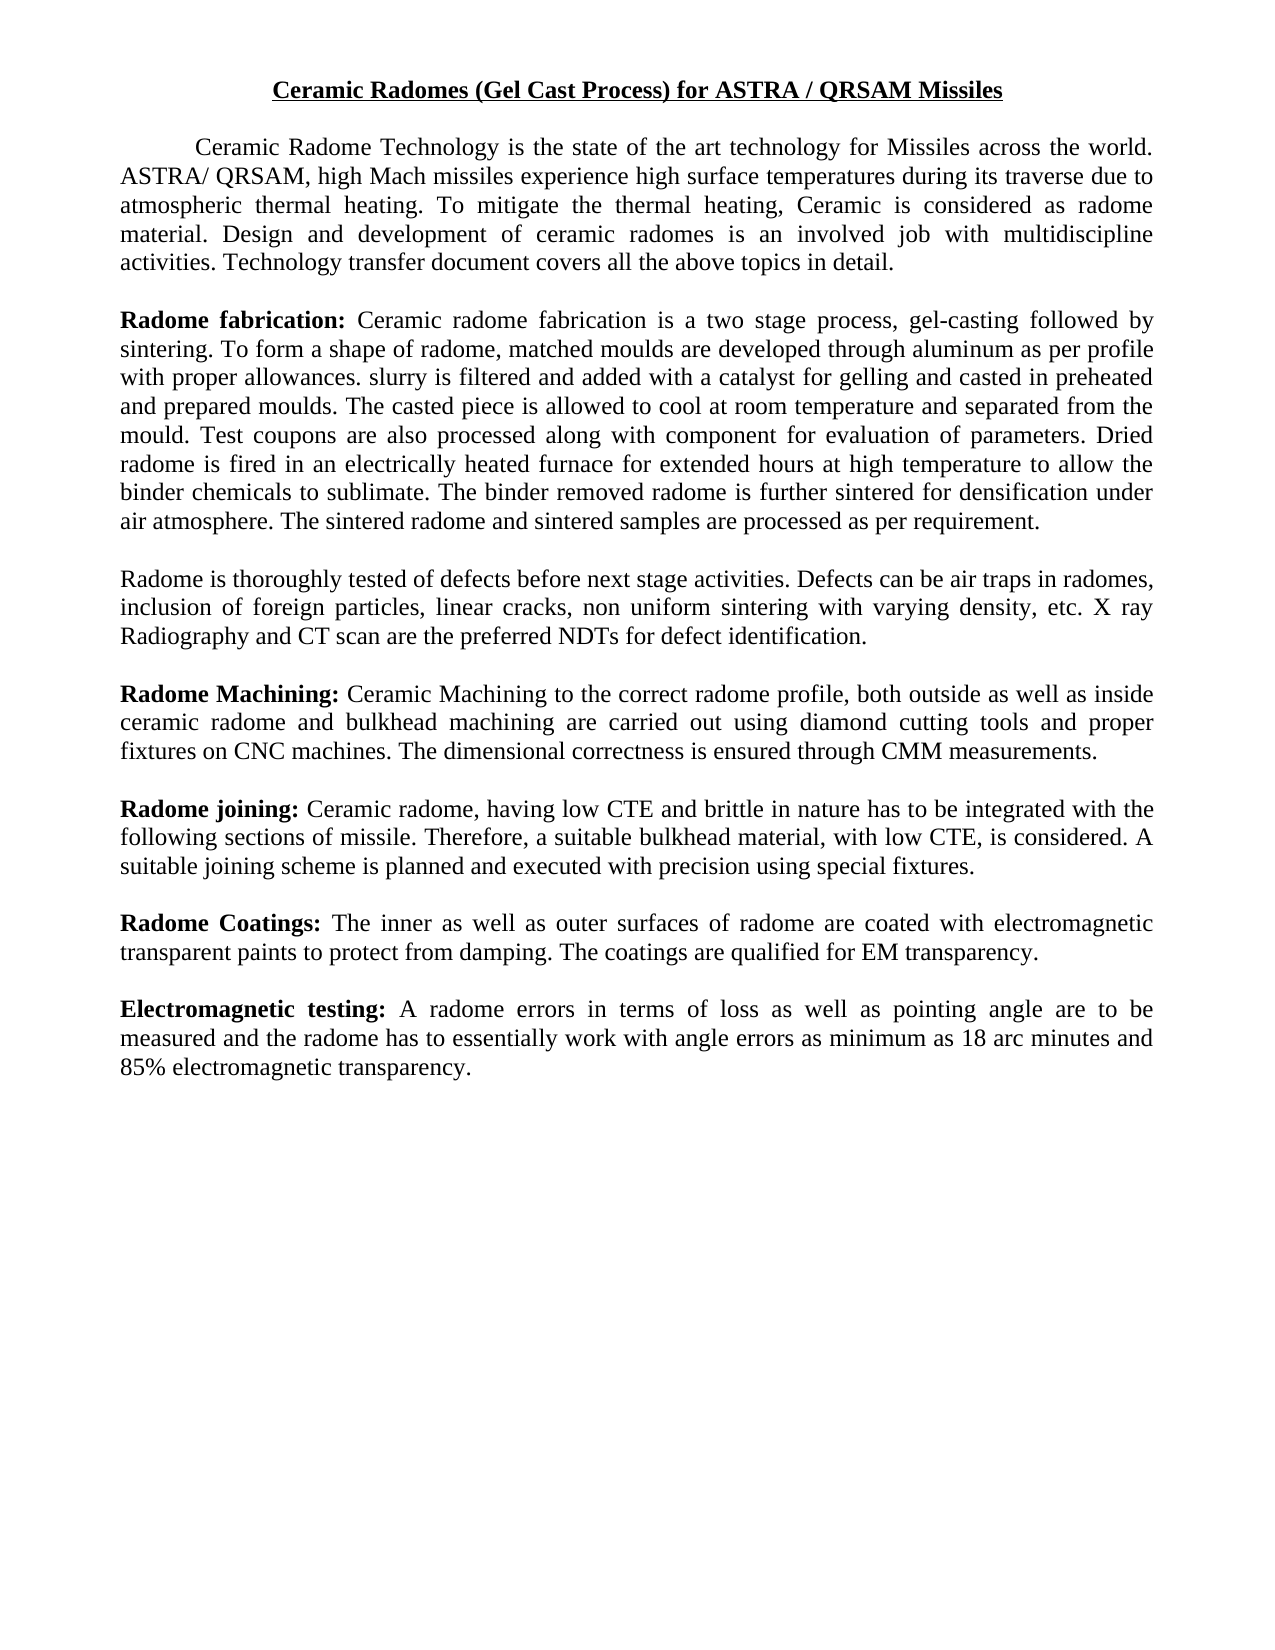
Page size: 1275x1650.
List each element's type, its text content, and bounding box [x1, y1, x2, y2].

text Ceramic Radomes (Gel Cast Process) for ASTRA / QRSAM Missiles [120, 75, 1155, 104]
text Radome is thoroughly tested of defects before next stage activities. Defects can be air traps in radomes, inclusion of foreign particles, linear cracks, non uniform sintering with varying density, etc. X ray Radiography and CT scan are the preferred NDTs for defect identification. [120, 564, 1155, 650]
text Radome Machining: Ceramic Machining to the correct radome profile, both outside as well as inside ceramic radome and bulkhead machining are carried out using diamond cutting tools and proper fixtures on CNC machines. The dimensional correctness is ensured through CMM measurements. [120, 679, 1155, 765]
text Ceramic Radome Technology is the state of the art technology for Missiles across the world. ASTRA/ QRSAM, high Mach missiles experience high surface temperatures during its traverse due to atmospheric thermal heating. To mitigate the thermal heating, Ceramic is considered as radome material. Design and development of ceramic radomes is an involved job with multidiscipline activities. Technology transfer document covers all the above topics in detail. [120, 132, 1155, 276]
text Radome fabrication: Ceramic radome fabrication is a two stage process, gel-casting followed by sintering. To form a shape of radome, matched moulds are developed through aluminum as per profile with proper allowances. slurry is filtered and added with a catalyst for gelling and casted in preheated and prepared moulds. The casted piece is allowed to cool at room temperature and separated from the mould. Test coupons are also processed along with component for evaluation of parameters. Dried radome is fired in an electrically heated furnace for extended hours at high temperature to allow the binder chemicals to sublimate. The binder removed radome is further sintered for densification under air atmosphere. The sintered radome and sintered samples are processed as per requirement. [120, 305, 1155, 535]
text Radome joining: Ceramic radome, having low CTE and brittle in nature has to be integrated with the following sections of missile. Therefore, a suitable bulkhead material, with low CTE, is considered. A suitable joining scheme is planned and executed with precision using special fixtures. [120, 794, 1155, 880]
text Electromagnetic testing: A radome errors in terms of loss as well as pointing angle are to be measured and the radome has to essentially work with angle errors as minimum as 18 arc minutes and 85% electromagnetic transparency. [120, 994, 1155, 1081]
text Radome Coatings: The inner as well as outer surfaces of radome are coated with electromagnetic transparent paints to protect from damping. The coatings are qualified for EM transparency. [120, 908, 1155, 966]
